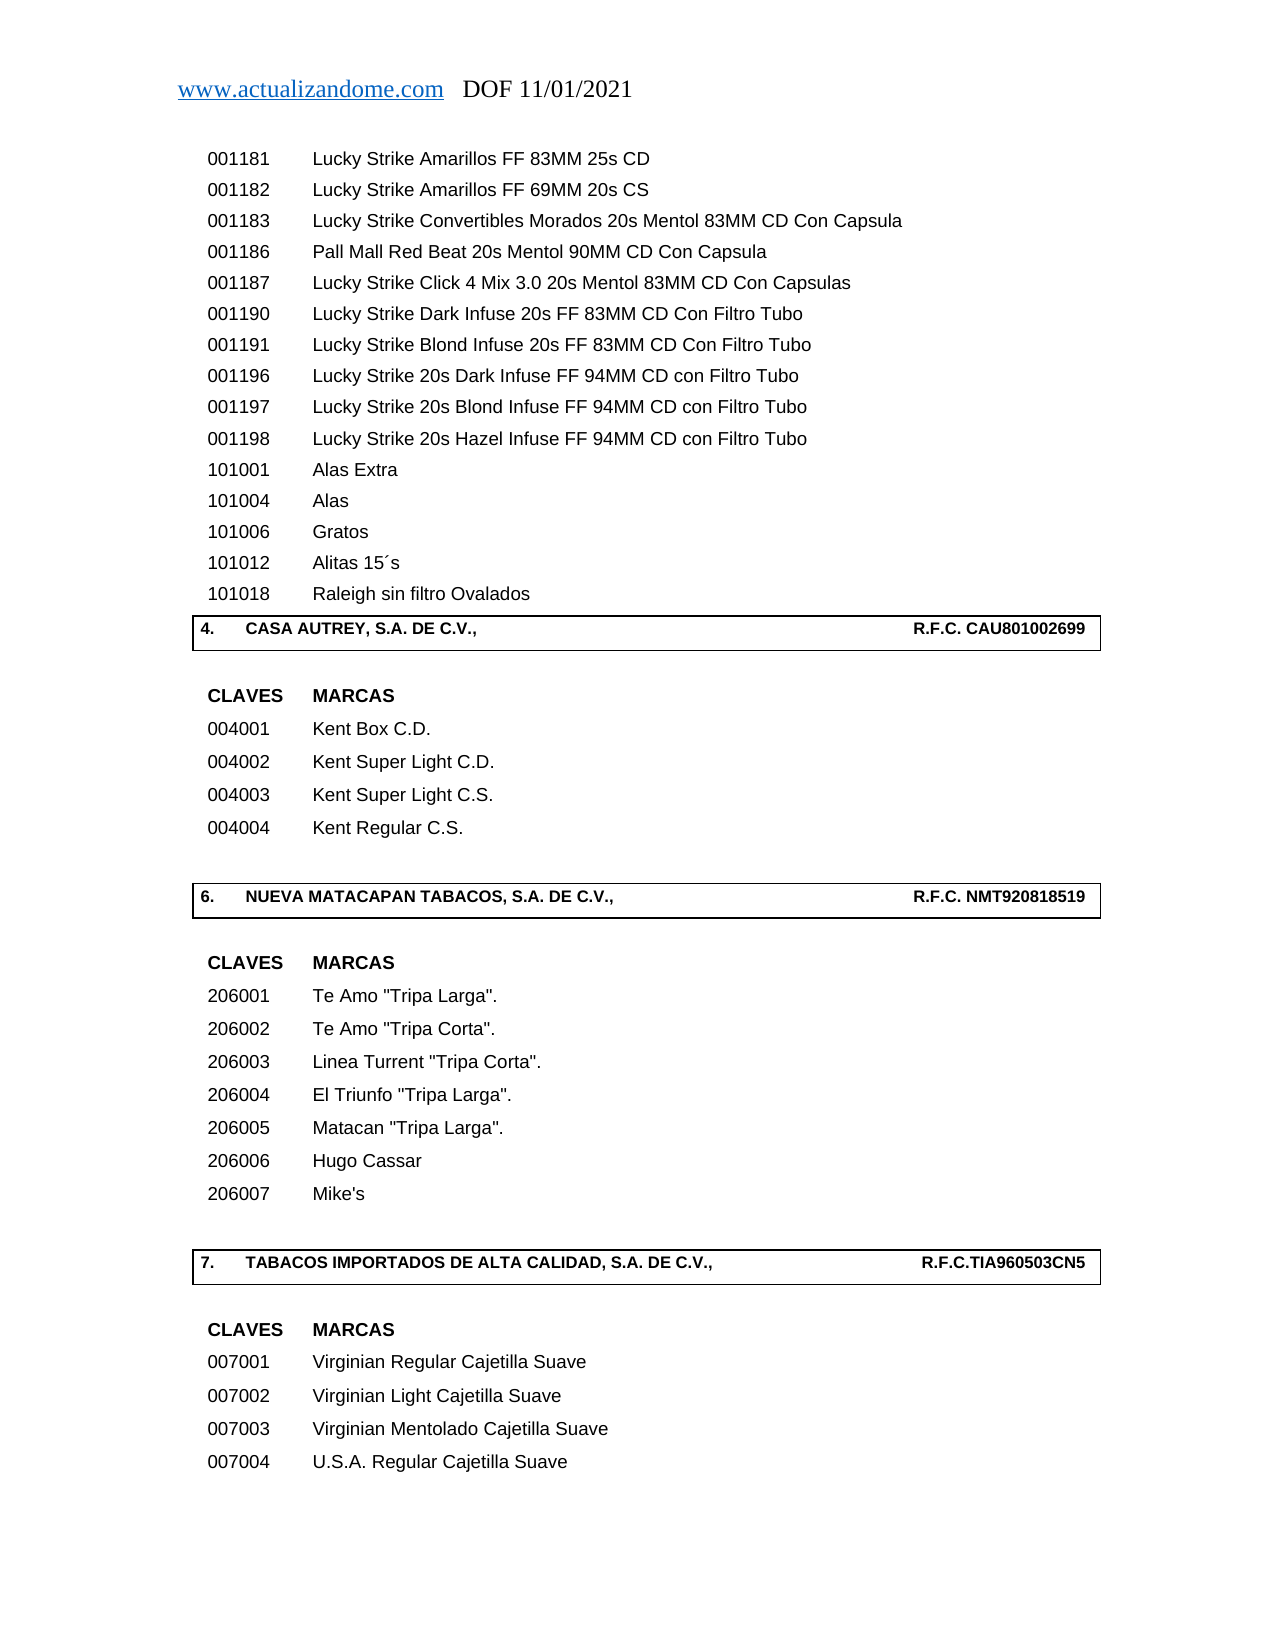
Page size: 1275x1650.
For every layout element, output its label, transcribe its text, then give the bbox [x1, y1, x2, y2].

text 206006 Hugo Cassar [207, 1150, 1098, 1172]
text 007003 Virginian Mentolado Cajetilla Suave [207, 1417, 1098, 1439]
text 004001 Kent Box C.D. [207, 717, 1098, 740]
text 101004 Alas [207, 489, 1098, 512]
text 001181 Lucky Strike Amarillos FF 83MM 25s CD [207, 148, 1098, 170]
text 206004 El Triunfo "Tripa Larga". [207, 1084, 1098, 1106]
text CLAVES MARCAS [207, 1318, 1098, 1341]
text 206003 Linea Turrent "Tripa Corta". [207, 1051, 1098, 1073]
text 001183 Lucky Strike Convertibles Morados 20s Mentol 83MM CD Con Capsula [207, 210, 1098, 232]
text 206001 Te Amo "Tripa Larga". [207, 985, 1098, 1007]
text CLAVES MARCAS [207, 684, 1098, 707]
text 001190 Lucky Strike Dark Infuse 20s FF 83MM CD Con Filtro Tubo [207, 303, 1098, 325]
text CLAVES MARCAS [207, 952, 1098, 974]
text 004004 Kent Regular C.S. [207, 816, 1098, 839]
text 101001 Alas Extra [207, 458, 1098, 481]
text 206005 Matacan "Tripa Larga". [207, 1117, 1098, 1139]
text 101006 Gratos [207, 520, 1098, 543]
table_header 6. NUEVA MATACAPAN TABACOS, S.A. DE C.V., R.F.C. NMT920818519 [194, 884, 1100, 917]
text 001186 Pall Mall Red Beat 20s Mentol 90MM CD Con Capsula [207, 241, 1098, 263]
text 001191 Lucky Strike Blond Infuse 20s FF 83MM CD Con Filtro Tubo [207, 334, 1098, 356]
text 004003 Kent Super Light C.S. [207, 783, 1098, 806]
text 007004 U.S.A. Regular Cajetilla Suave [207, 1450, 1098, 1473]
text 101012 Alitas 15´s [207, 551, 1098, 574]
text 001198 Lucky Strike 20s Hazel Infuse FF 94MM CD con Filtro Tubo [207, 427, 1098, 449]
text 007001 Virginian Regular Cajetilla Suave [207, 1351, 1098, 1373]
text 001182 Lucky Strike Amarillos FF 69MM 20s CS [207, 179, 1098, 201]
table_header 4. CASA AUTREY, S.A. DE C.V., R.F.C. CAU801002699 [194, 617, 1100, 650]
text 001197 Lucky Strike 20s Blond Infuse FF 94MM CD con Filtro Tubo [207, 396, 1098, 418]
text 101018 Raleigh sin filtro Ovalados [207, 582, 1098, 605]
text 001187 Lucky Strike Click 4 Mix 3.0 20s Mentol 83MM CD Con Capsulas [207, 272, 1098, 294]
text 206007 Mike's [207, 1183, 1098, 1205]
text 206002 Te Amo "Tripa Corta". [207, 1018, 1098, 1040]
text 004002 Kent Super Light C.D. [207, 750, 1098, 773]
table_header 7. TABACOS IMPORTADOS DE ALTA CALIDAD, S.A. DE C.V., R.F.C.TIA960503CN5 [194, 1251, 1100, 1283]
text 001196 Lucky Strike 20s Dark Infuse FF 94MM CD con Filtro Tubo [207, 365, 1098, 387]
text 007002 Virginian Light Cajetilla Suave [207, 1384, 1098, 1407]
